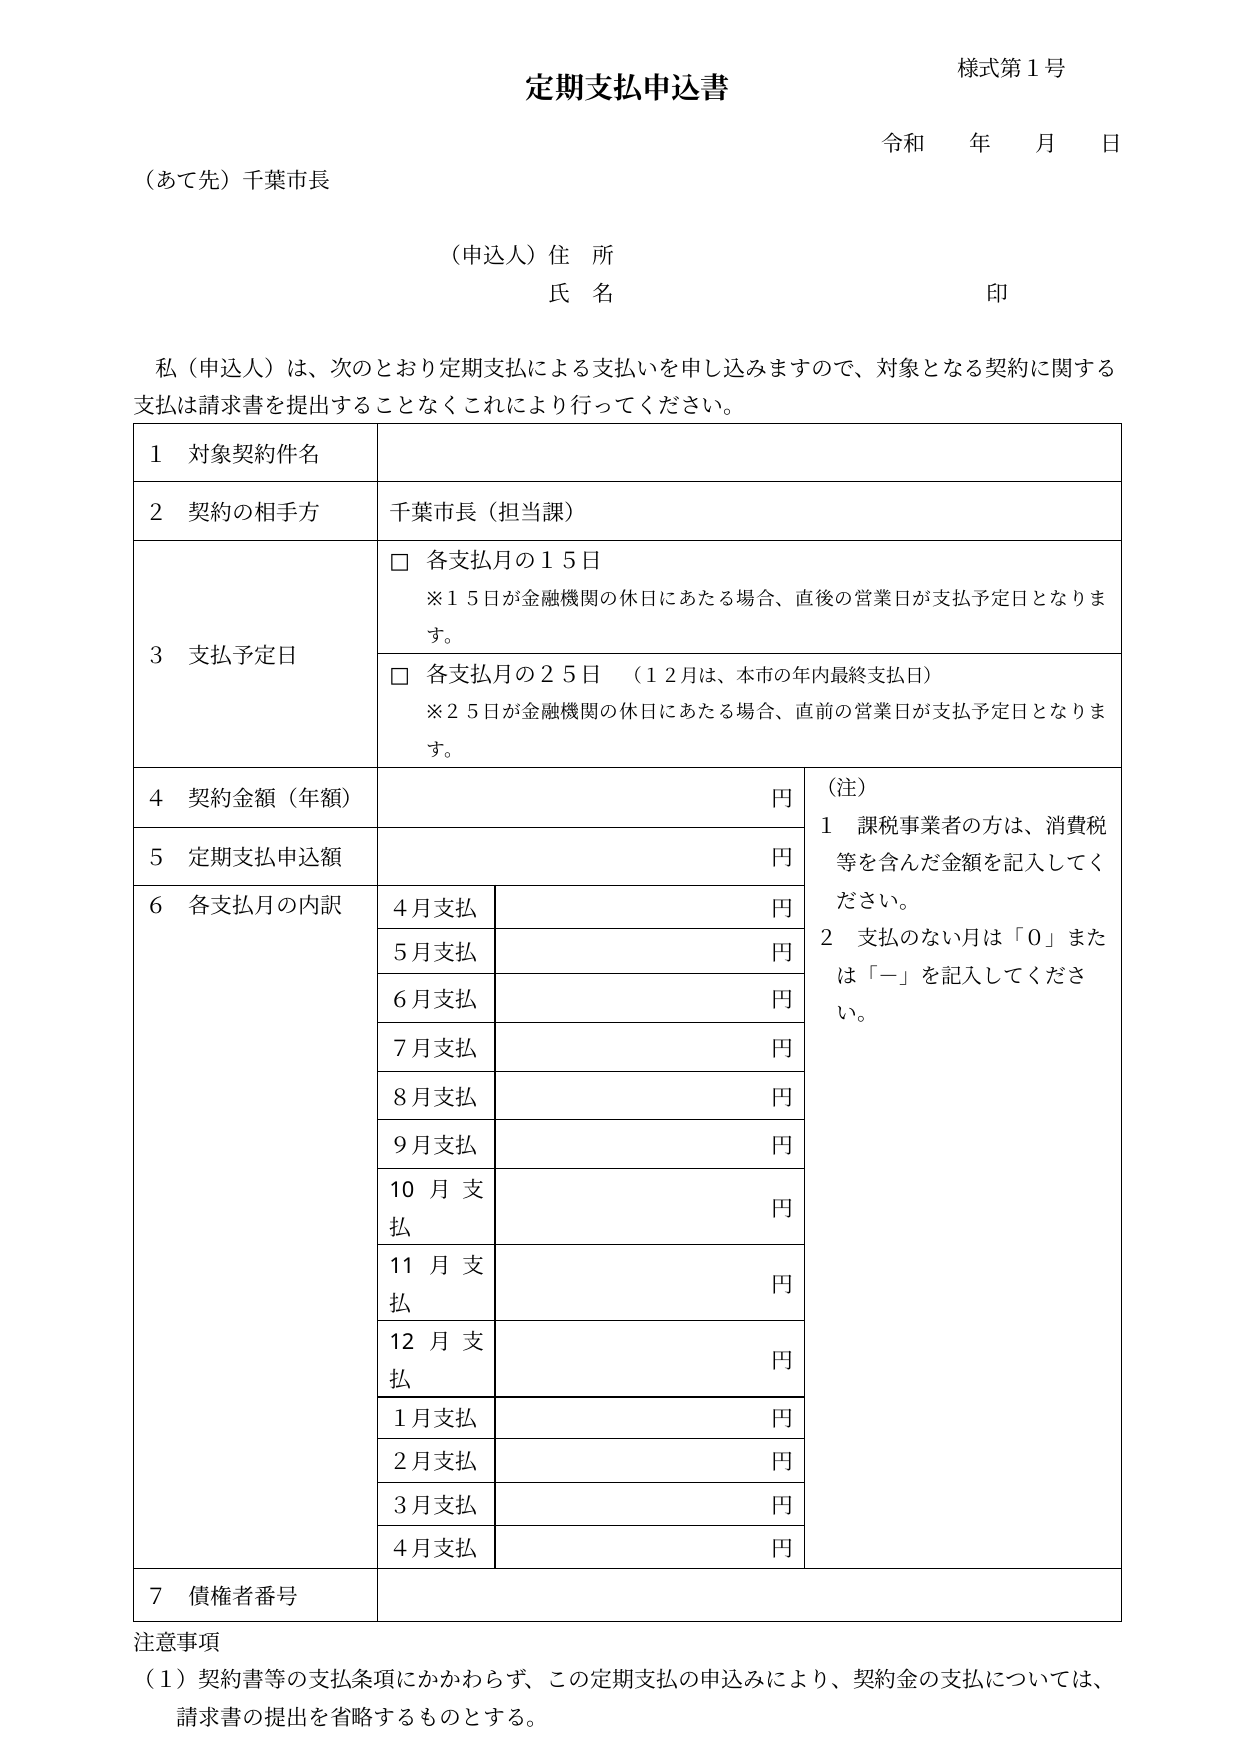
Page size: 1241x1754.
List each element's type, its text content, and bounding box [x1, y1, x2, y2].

table_cell 円 [496, 886, 804, 928]
table_cell 千葉市長（担当課） [378, 482, 1121, 540]
text （あて先）千葉市長 [133, 161, 1122, 198]
text （１）契約書等の支払条項にかかわらず、この定期支払の申込みにより、契約金の支払については、請求書の提出を省略するものとする。 [133, 1660, 1122, 1735]
table_cell ４ 契約金額（年額） [134, 768, 377, 827]
table_cell ７月支払 [378, 1023, 494, 1071]
table_cell 円 [496, 1120, 804, 1168]
table_cell 円 [496, 1245, 804, 1320]
table_cell ６ 各支払月の内訳 [134, 886, 377, 1567]
table_cell 円 [378, 828, 804, 884]
table_cell 円 [496, 929, 804, 973]
table_cell 12月支払 [378, 1321, 494, 1396]
table_cell 11月支払 [378, 1245, 494, 1320]
text 定期支払申込書 [133, 48, 1122, 123]
text 私（申込人）は、次のとおり定期支払による支払いを申し込みますので、対象となる契約に関する支払は請求書を提出することなくこれにより行ってください。 [133, 348, 1122, 423]
table_cell ２月支払 [378, 1439, 494, 1482]
table_cell 円 [496, 1321, 804, 1396]
table_cell ４月支払 [378, 1526, 494, 1567]
table_cell 円 [496, 1526, 804, 1567]
table_cell 円 [496, 1483, 804, 1524]
table_cell ５ 定期支払申込額 [134, 828, 377, 884]
table_cell 円 [496, 1398, 804, 1437]
table_cell 円 [496, 1169, 804, 1244]
table_cell ３月支払 [378, 1483, 494, 1524]
table_cell 各支払月の１５日 ※１５日が金融機関の休日にあたる場合、直後の営業日が支払予定日となります。 [378, 541, 1121, 653]
table_cell 円 [496, 1439, 804, 1482]
table_cell ９月支払 [378, 1120, 494, 1168]
text 注意事項 [133, 1622, 1122, 1660]
table_cell 円 [496, 1072, 804, 1119]
table_cell ７ 債権者番号 [134, 1569, 377, 1621]
table_cell ３ 支払予定日 [134, 541, 377, 767]
table_cell 各支払月の２５日 （１２月は、本市の年内最終支払日） ※２５日が金融機関の休日にあたる場合、直前の営業日が支払予定日となります。 [378, 654, 1121, 767]
table_cell ６月支払 [378, 974, 494, 1022]
table_cell ５月支払 [378, 929, 494, 973]
table_cell [378, 1569, 1121, 1621]
text 氏 名 印 [133, 273, 1122, 311]
table_cell ８月支払 [378, 1072, 494, 1119]
table_cell 円 [378, 768, 804, 827]
table_header １ 対象契約件名 [134, 424, 377, 481]
table_header [378, 424, 1121, 481]
table_cell ２ 契約の相手方 [134, 482, 377, 540]
table_cell （注） １ 課税事業者の方は、消費税等を含んだ金額を記入してください。 ２ 支払のない月は「０」または「－」を記入してください。 [805, 768, 1121, 1567]
text 令和 年 月 日 [133, 123, 1122, 161]
table_cell 円 [496, 1023, 804, 1071]
text （申込人）住 所 [133, 236, 1122, 273]
table_cell 円 [496, 974, 804, 1022]
table_cell ４月支払 [378, 886, 494, 928]
table_cell 10月支払 [378, 1169, 494, 1244]
table_cell １月支払 [378, 1398, 494, 1437]
